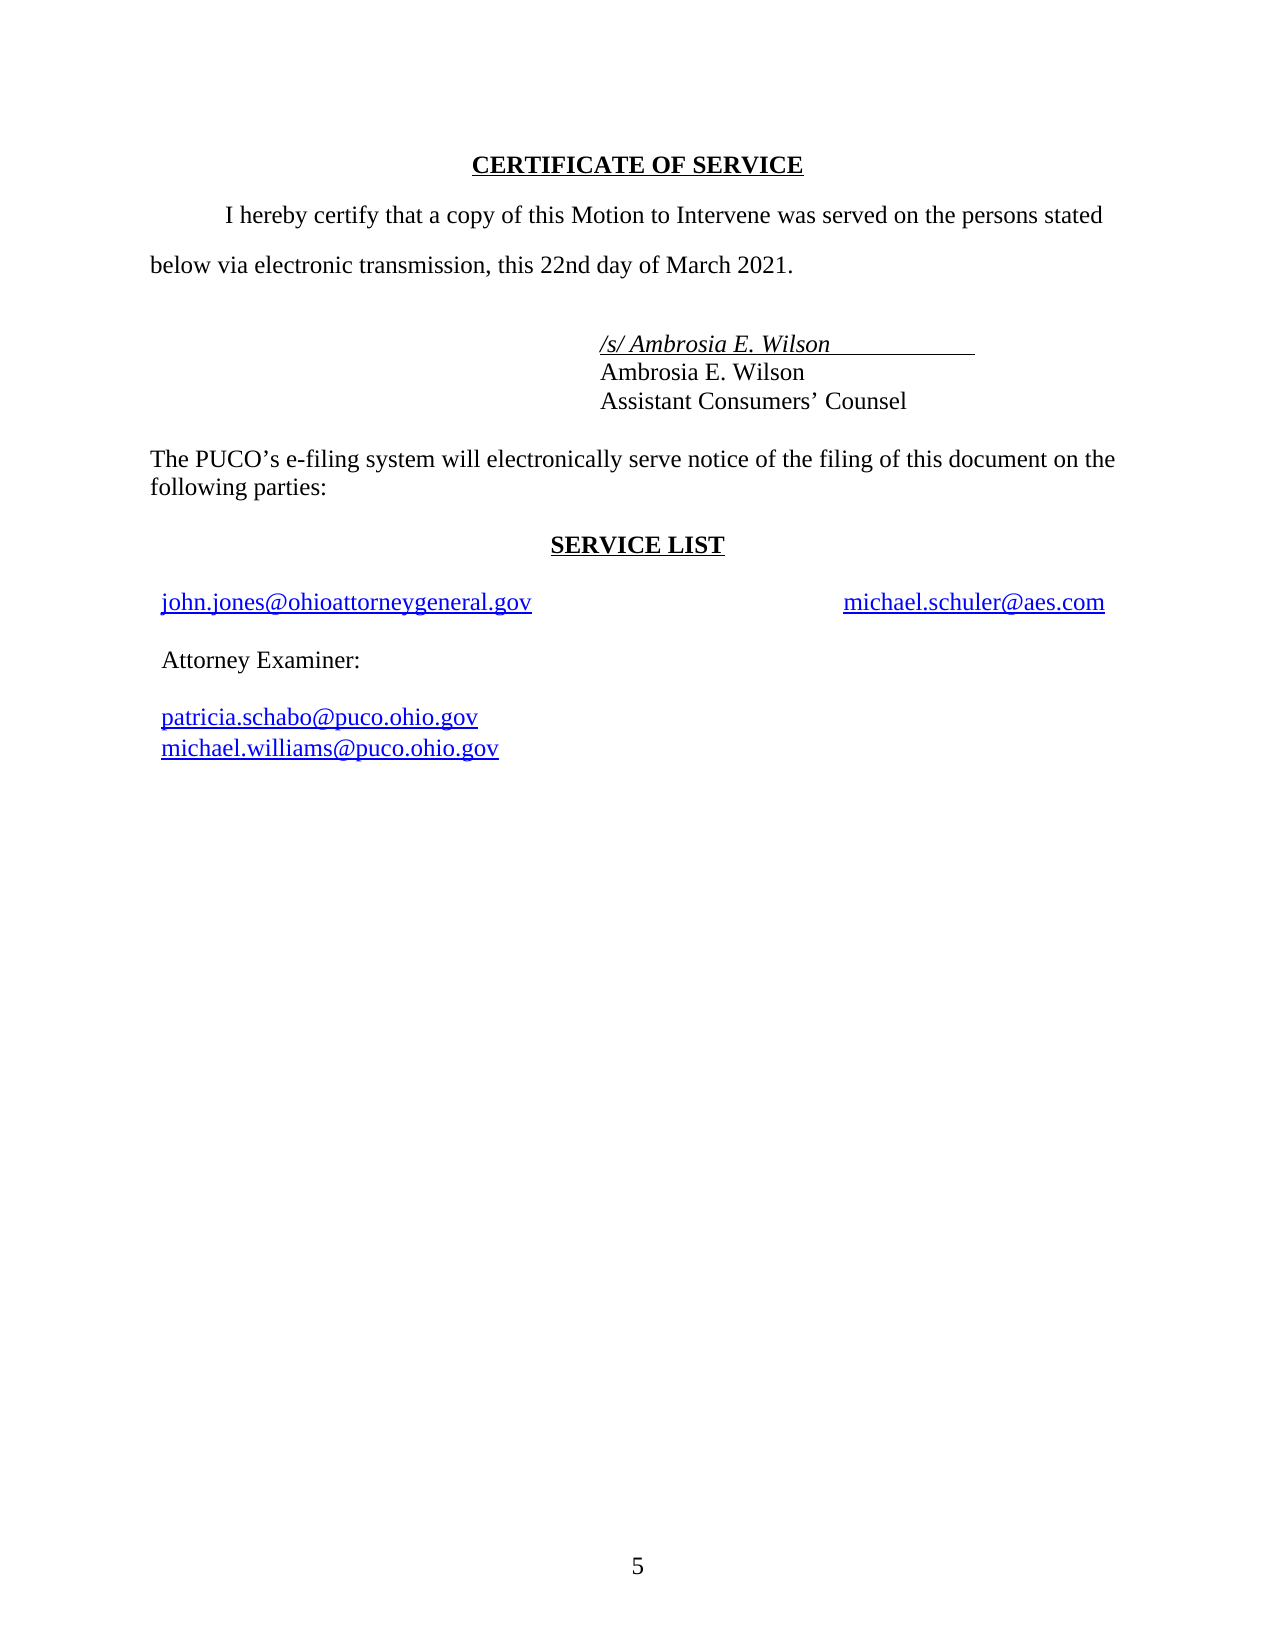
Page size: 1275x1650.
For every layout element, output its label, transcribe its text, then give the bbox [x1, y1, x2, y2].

text CERTIFICATE OF SERVICE [150, 150, 1125, 179]
text The PUCO’s e-filing system will electronically serve notice of the filing of this document on the following parties: [150, 444, 1125, 501]
text SERVICE LIST [150, 530, 1125, 559]
table_header john.jones@ohioattorneygeneral.gov Attorney Examiner: patricia.schabo@puco.ohio.gov michael.williams@puco.ohio.gov [150, 588, 637, 810]
text Assistant Consumers’ Counsel [150, 386, 1125, 415]
text I hereby certify that a copy of this Motion to Intervene was served on the persons stated below via electronic transmission, this 22nd day of March 2021. [150, 179, 1125, 279]
text Ambrosia E. Wilson [150, 357, 1125, 386]
text /s/ Ambrosia E. Wilson [150, 329, 1125, 357]
table_header michael.schuler@aes.com [637, 588, 1124, 810]
